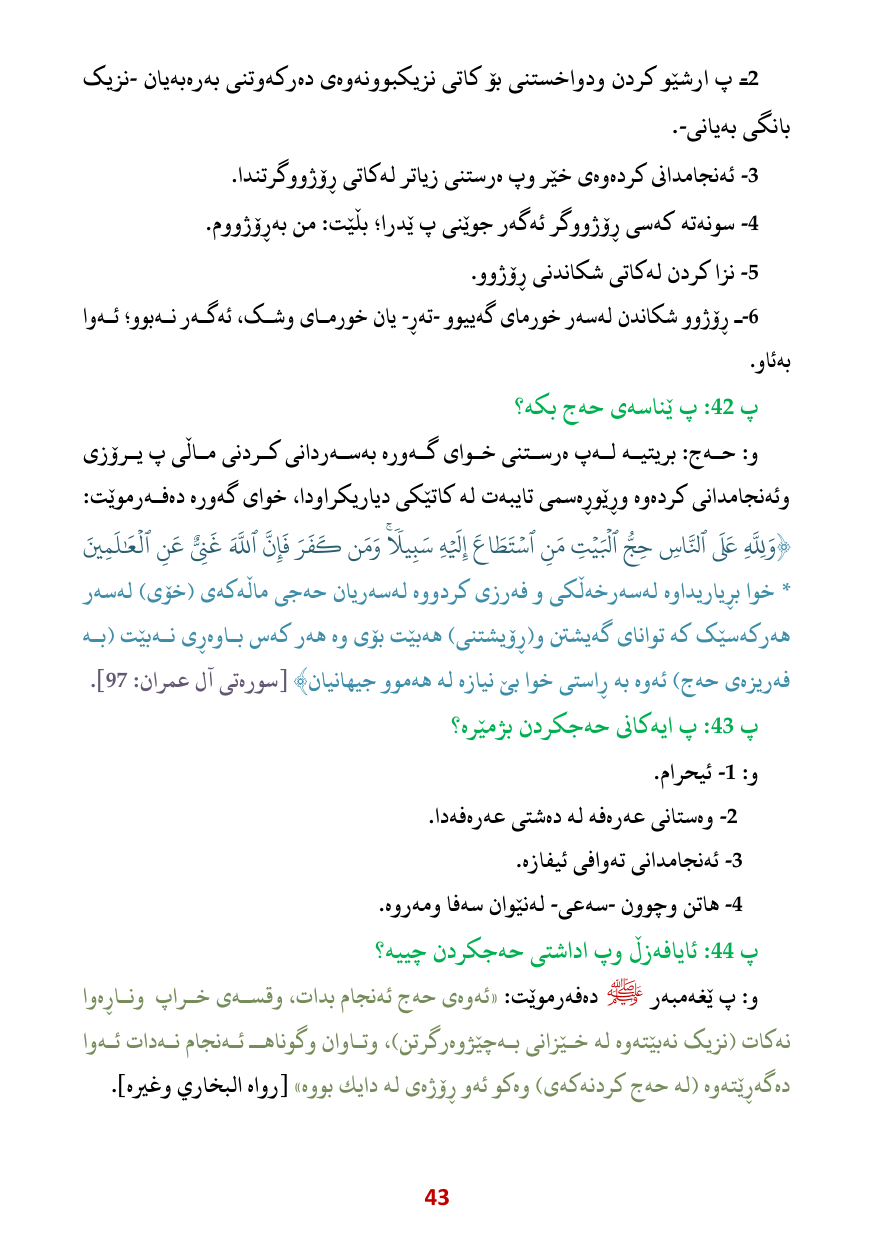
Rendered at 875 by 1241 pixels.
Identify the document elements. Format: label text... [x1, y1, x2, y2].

text و: پ ێغەمبەر ﷺ دەفەرموێت: «ئەوەی حەج ئەنجام بدات، وقسەی خراپ وناڕەوا نەکات (نزیک نەبێتەوە لە خێزانی بەچێژوەرگرتن)، وتاوان وگوناهـ ئەنجام نەدات ئەوا دەگەڕێتەوە (لە حەج کردنەکەى) وەکو ئەو ڕۆژەی لە دایك بووە» [رواه البخاري وغيره]. [83, 977, 791, 1108]
text 4- سونەتە كەسی ڕۆژووگر ئەگەر جوێنی پ ێدرا؛ بڵێت: من بەڕۆژووم. [83, 204, 791, 247]
subtitle پ 43: پ ایەکانى حەجکردن بژمێرە؟ [83, 705, 791, 750]
text 6- ڕۆژوو شکاندن لەسەر خورمای گەییوو -تەڕ- یان خورمای وشک، ئەگەر نەبوو؛ ئەوا بەئاو. [83, 297, 791, 383]
text 3- ئەنجامدانی تەوافی ئیفازە. [83, 841, 791, 883]
text 2- پ ارشێو کردن ودواخستنی بۆ کاتی نزیکبوونەوەی دەرکەوتنی بەرەبەیان -نزیک بانگی بەیانی-. [83, 59, 791, 150]
subtitle پ 44: ئایافەزڵ‌ وپ اداشتی حەجکردن چییە؟ [83, 930, 791, 975]
text 3- ئەنجامدانى کردەوەى خێر وپ ەرستنی زیاتر لەکاتی ڕۆژووگرتندا. [83, 156, 791, 198]
text و: حەج: بریتیە لەپ ەرستنی خوای گەورە بەسەردانی کردنی ماڵی پ یرۆزی وئەنجامدانی کردەوە وڕێوڕەسمی تایبەت لە کاتێکی دیاریکراودا، خواى گەورە دەفەرموێت: ﴿وَلِلَّهِ عَلَى ٱلنَّاسِ حِجُّ ٱلۡبَيۡتِ مَنِ ٱسۡتَطَاعَ إِلَيۡهِ سَبِيلٗاۚ وَمَن كَفَرَ فَإِنَّ ٱللَّهَ غَنِيٌّ عَنِ ٱلۡعَٰلَمِينَ * خوا بڕیاریداوە لەسەرخەڵکی و فەرزی کردووە لەسەریان حەجی ماڵەکەی (خۆی) لەسەر ھەرکەسێک کە توانای گەیشتن و(ڕۆیشتنی) ھەبێت بۆی وە ھەر کەس باوەڕی نەبێت (بە فەریزەی حەج) ئەوە بە ڕاستی خوا بێ نیازە لە ھەموو جیھانیان﴾ [سورەتی آل عمران: 97]. [83, 433, 791, 703]
text 5- نزا کردن لەکاتی شکاندنی ڕۆژوو. [83, 253, 791, 295]
text 2- وەستانی عەرەفە لە دەشتی عەرەفەدا. [83, 797, 791, 839]
text 4- هاتن وچوون -سەعی- لەنێوان سەفا ومەروە. [83, 885, 791, 928]
subtitle پ 42: پ ێناسەی حەج بکە؟ [83, 386, 791, 431]
text و: 1- ئیحرام. [83, 753, 791, 795]
